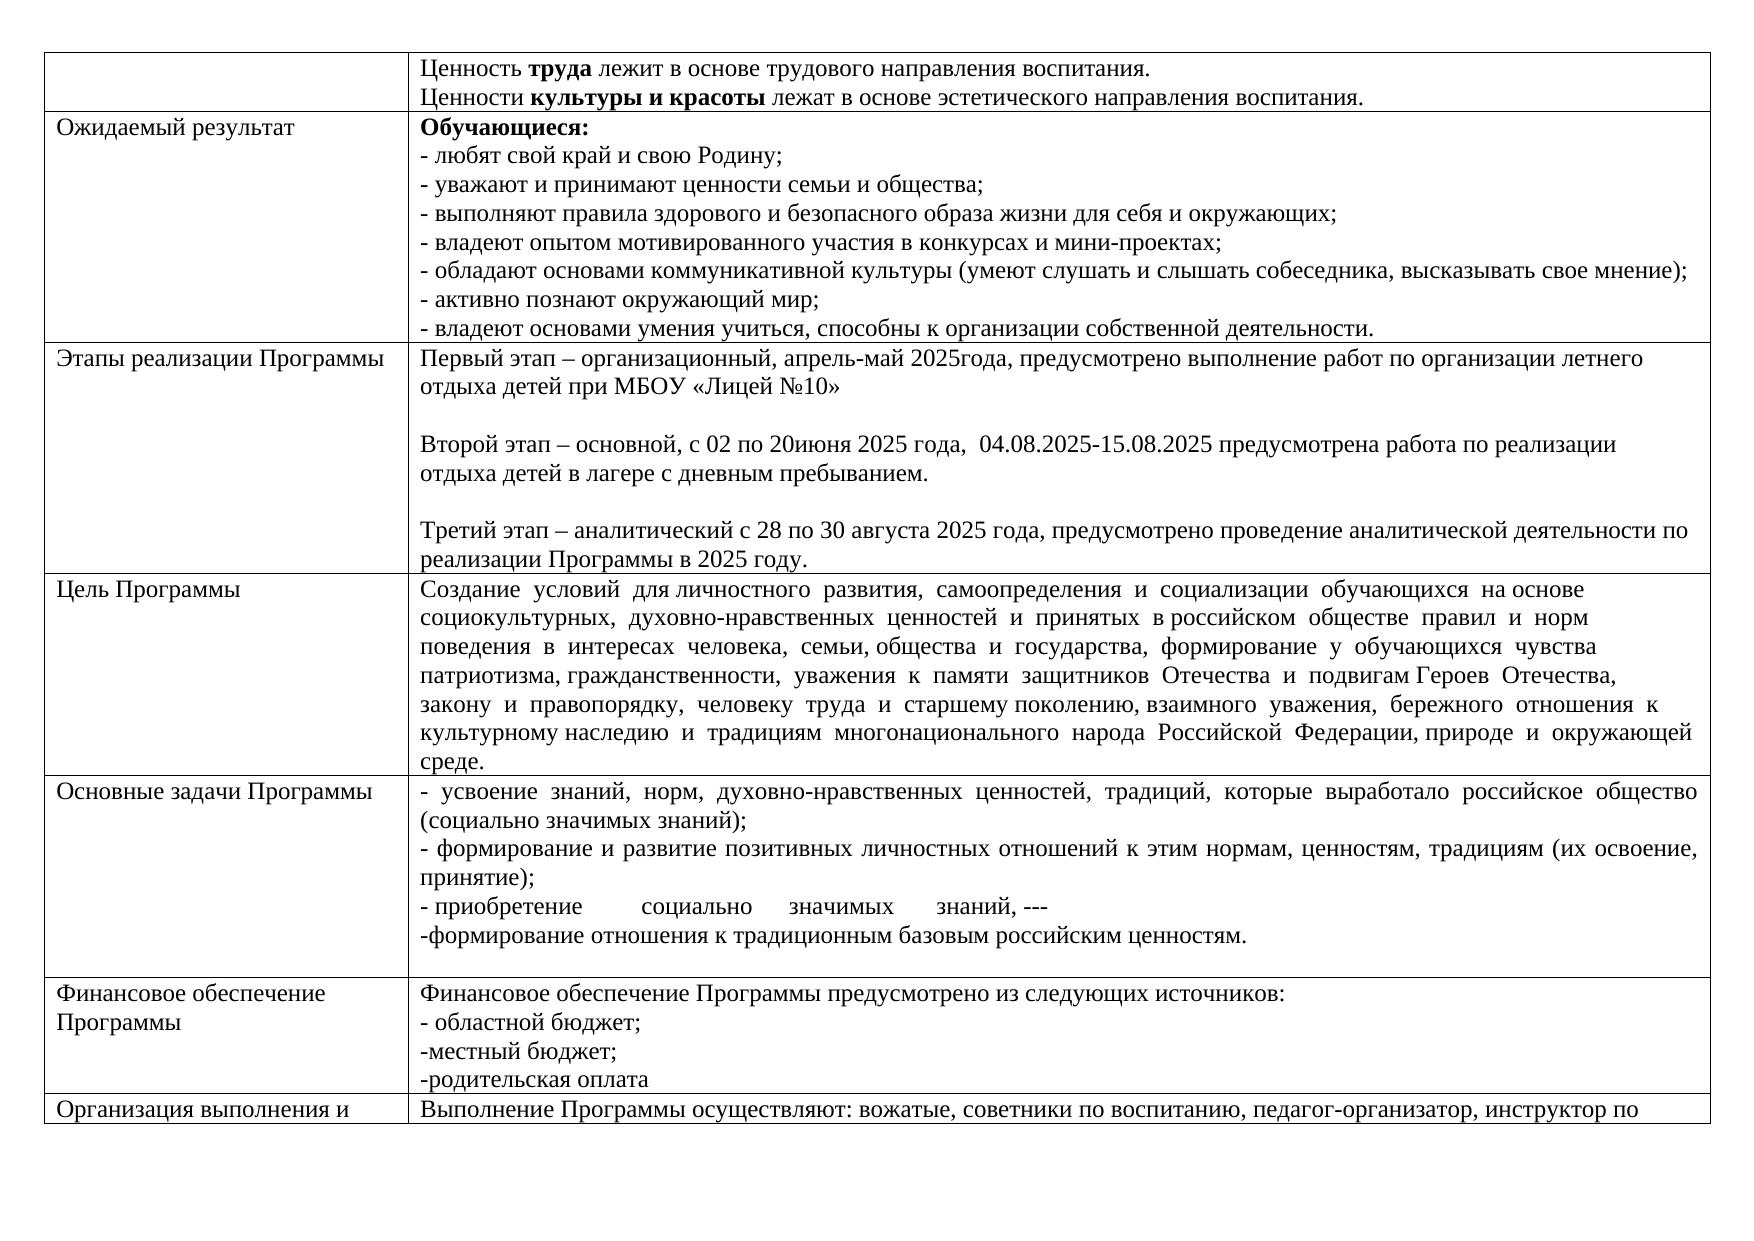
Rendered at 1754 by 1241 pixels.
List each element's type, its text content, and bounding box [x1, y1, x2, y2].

table_cell Первый этап – организационный, апрель-май 2025года, предусмотрено выполнение работ по организации летнего отдыха детей при МБОУ «Лицей №10» Второй этап – основной, с 02 по 20июня 2025 года, 04.08.2025-15.08.2025 предусмотрена работа по реализации отдыха детей в лагере с дневным пребыванием. Третий этап – аналитический с 28 по 30 августа 2025 года, предусмотрено проведение аналитической деятельности по реализации Программы в 2025 году. [409, 343, 1710, 573]
table_cell Основные задачи Программы [45, 776, 408, 977]
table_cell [45, 53, 408, 111]
table_cell - усвоение знаний, норм, духовно-нравственных ценностей, традиций, которые выработало российское общество (социально значимых знаний); - формирование и развитие позитивных личностных отношений к этим нормам, ценностям, традициям (их освоение, принятие); - приобретение социально значимых знаний, --- -формирование отношения к традиционным базовым российским ценностям. [409, 776, 1710, 977]
table_cell Финансовое обеспечение Программы [45, 978, 408, 1093]
table_cell Этапы реализации Программы [45, 343, 408, 573]
table_cell Ожидаемый результат [45, 112, 408, 342]
table_cell Цель Программы [45, 574, 408, 775]
table_cell Финансовое обеспечение Программы предусмотрено из следующих источников: - областной бюджет; -местный бюджет; -родительская оплата [409, 978, 1710, 1093]
table_cell Обучающиеся: - любят свой край и свою Родину; - уважают и принимают ценности семьи и общества; - выполняют правила здорового и безопасного образа жизни для себя и окружающих; - владеют опытом мотивированного участия в конкурсах и мини-проектах; - обладают основами коммуникативной культуры (умеют слушать и слышать собеседника, высказывать свое мнение); - активно познают окружающий мир; - владеют основами умения учиться, способны к организации собственной деятельности. [409, 112, 1710, 342]
table_cell Создание условий для личностного развития, самоопределения и социализации обучающихся на основе социокультурных, духовно-нравственных ценностей и принятых в российском обществе правил и норм поведения в интересах человека, семьи, общества и государства, формирование у обучающихся чувства патриотизма, гражданственности, уважения к памяти защитников Отечества и подвигам Героев Отечества, закону и правопорядку, человеку труда и старшему поколению, взаимного уважения, бережного отношения к культурному наследию и традициям многонационального народа Российской Федерации, природе и окружающей среде. [409, 574, 1710, 775]
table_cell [409, 53, 1710, 111]
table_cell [409, 1094, 1710, 1123]
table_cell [45, 1094, 408, 1123]
